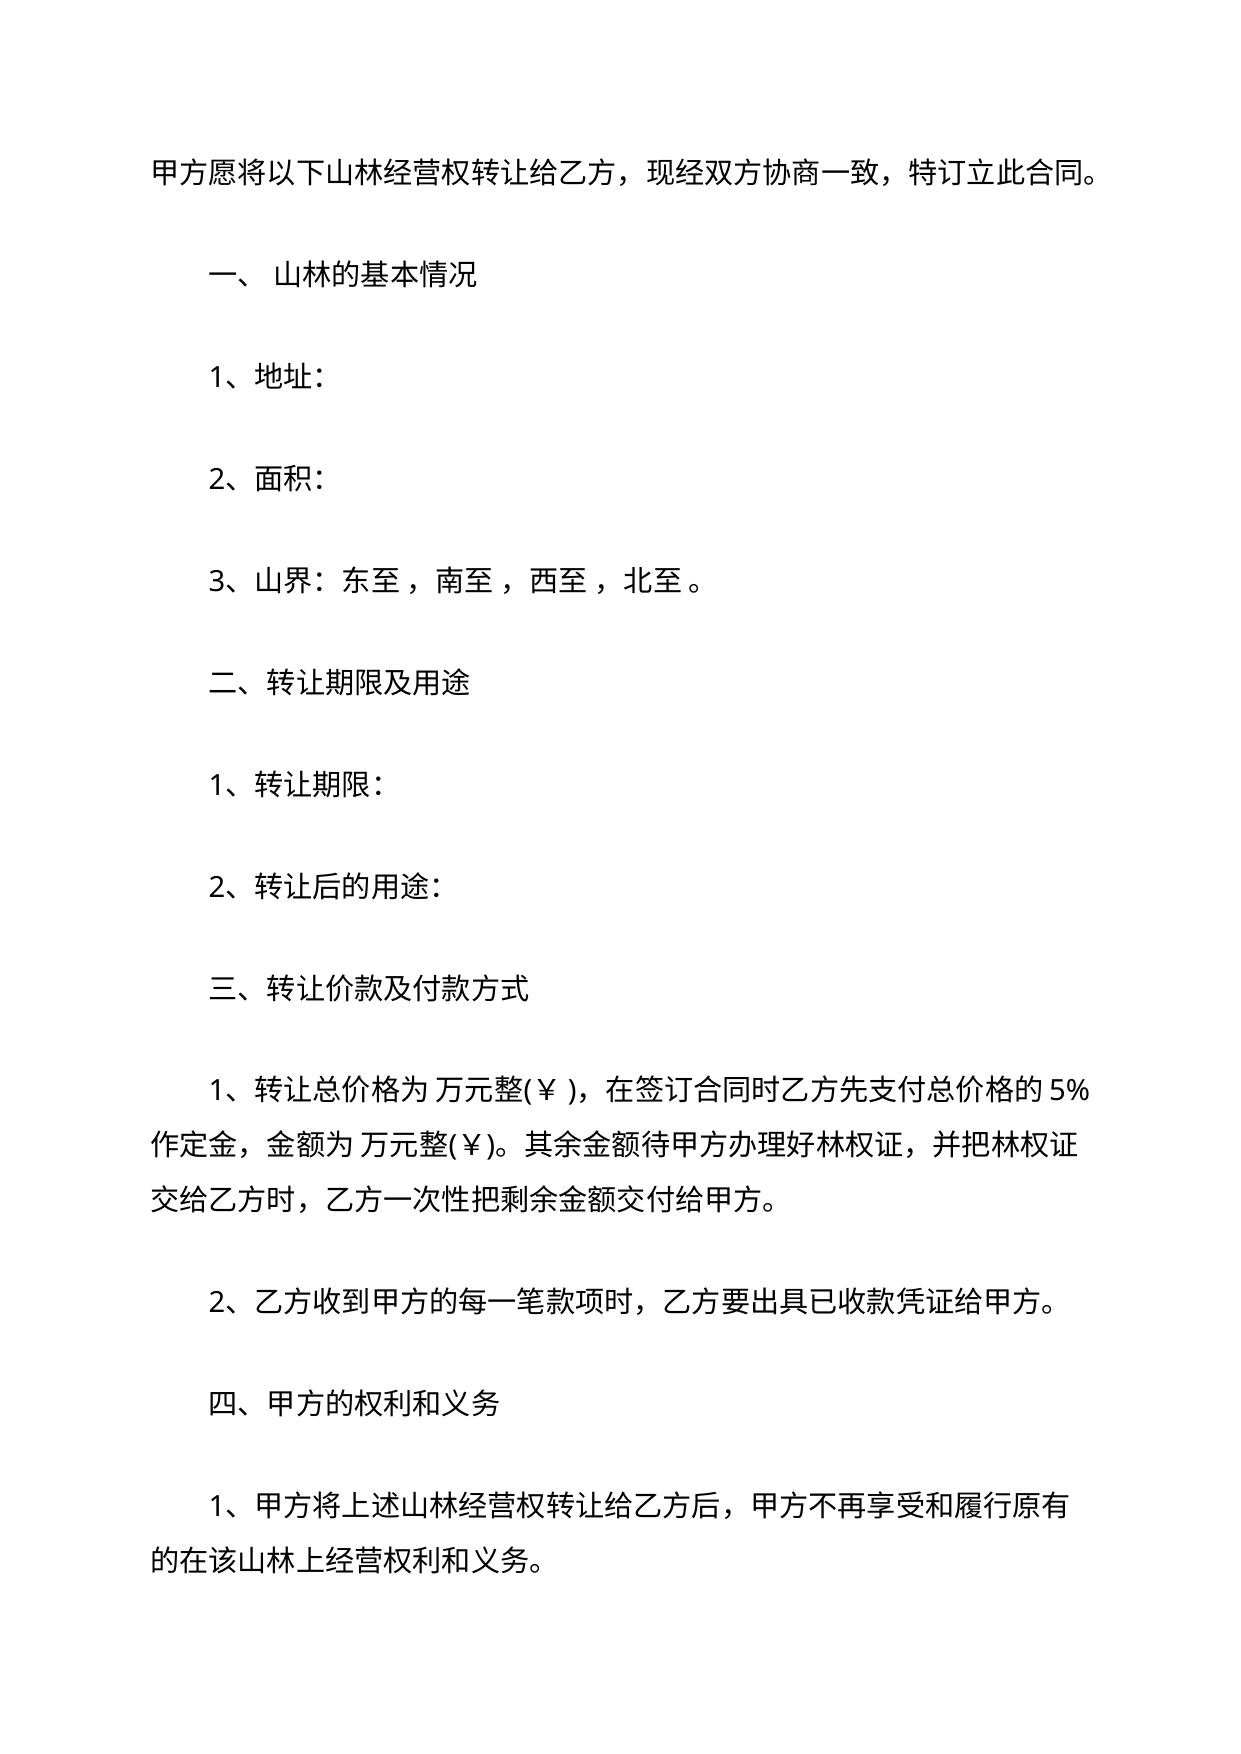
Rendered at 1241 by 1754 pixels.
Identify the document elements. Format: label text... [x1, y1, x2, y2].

text 1、地址： [150, 353, 1090, 396]
text 1、转让期限： [150, 761, 1090, 804]
text 1、转让总价格为 万元整(￥ )，在签订合同时乙方先支付总价格的5%作定金，金额为 万元整(￥)。其余金额待甲方办理好林权证，并把林权证交给乙方时，乙方一次性把剩余金额交付给甲方。 [150, 1067, 1090, 1219]
text 四、甲方的权利和义务 [150, 1381, 1090, 1423]
text 2、乙方收到甲方的每一笔款项时，乙方要出具已收款凭证给甲方。 [150, 1279, 1090, 1321]
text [150, 150, 1090, 192]
text 2、转让后的用途： [150, 863, 1090, 906]
text 三、转让价款及付款方式 [150, 965, 1090, 1007]
text 1、甲方将上述山林经营权转让给乙方后，甲方不再享受和履行原有的在该山林上经营权利和义务。 [150, 1482, 1090, 1580]
text 一、 山林的基本情况 [150, 252, 1090, 294]
text 二、转让期限及用途 [150, 659, 1090, 702]
text 3、山界：东至 ，南至 ，西至 ，北至 。 [150, 557, 1090, 600]
text 2、面积： [150, 456, 1090, 498]
